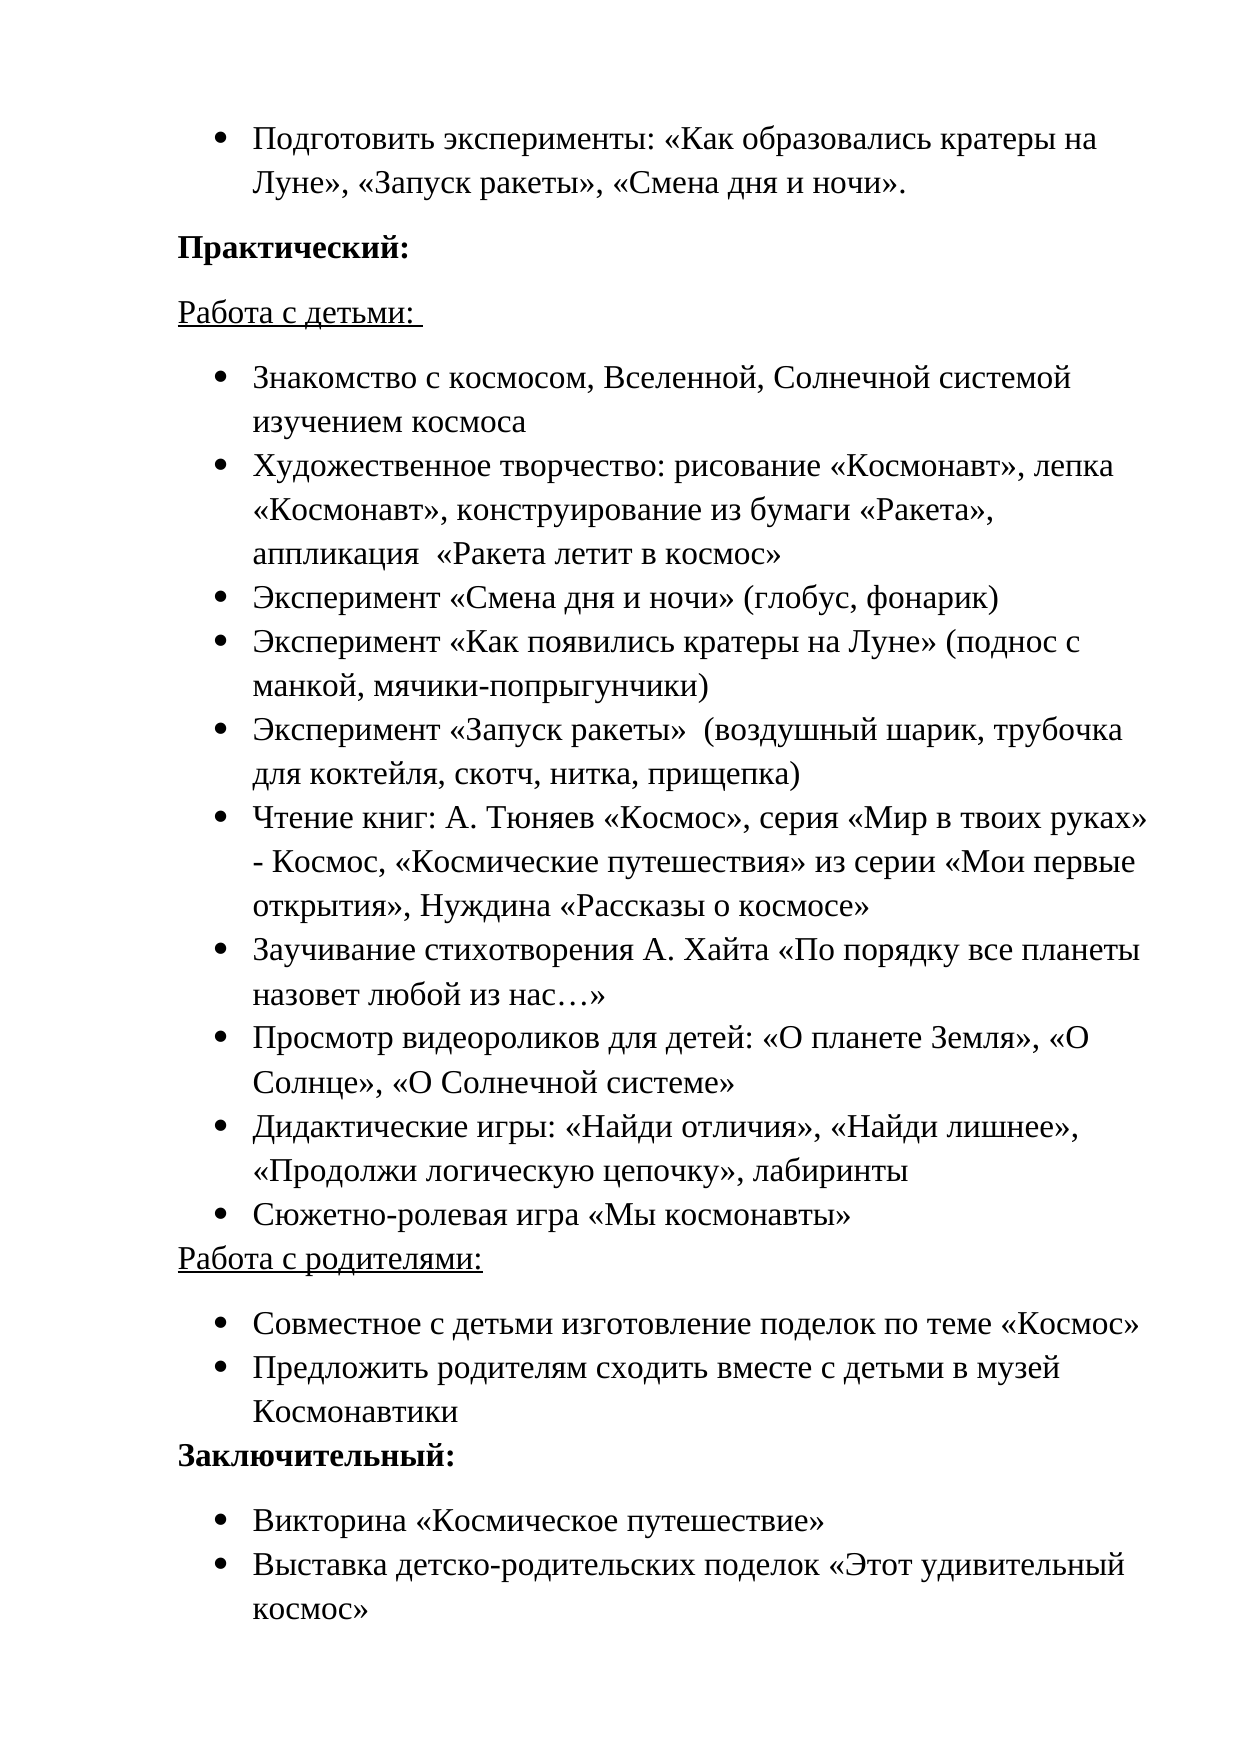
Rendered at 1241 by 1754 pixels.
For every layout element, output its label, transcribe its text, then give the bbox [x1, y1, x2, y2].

text Работа с детьми: [177, 292, 1152, 330]
list Совместное с детьми изготовление поделок по теме «Космос» [215, 1303, 1152, 1341]
list Выставка детско-родительских поделок «Этот удивительный космос» [215, 1544, 1152, 1627]
text Заключительный: [177, 1435, 1152, 1473]
list Художественное творчество: рисование «Космонавт», лепка «Космонавт», конструирование из бумаги «Ракета», аппликация «Ракета летит в космос» [215, 445, 1152, 571]
list Викторина «Космическое путешествие» [215, 1500, 1152, 1538]
list Просмотр видеороликов для детей: «О планете Земля», «О Солнце», «О Солнечной системе» [215, 1018, 1152, 1100]
list Знакомство с космосом, Вселенной, Солнечной системой изучением космоса [215, 357, 1152, 439]
list Эксперимент «Как появились кратеры на Луне» (поднос с манкой, мячики-попрыгунчики) [215, 621, 1152, 704]
text Практический: [177, 227, 1152, 265]
list Эксперимент «Запуск ракеты» (воздушный шарик, трубочка для коктейля, скотч, нитка, прищепка) [215, 709, 1152, 792]
list Заучивание стихотворения А. Хайта «По порядку все планеты назовет любой из нас…» [215, 930, 1152, 1012]
list Чтение книг: А. Тюняев «Космос», серия «Мир в твоих руках» - Космос, «Космические путешествия» из серии «Мои первые открытия», Нуждина «Рассказы о космосе» [215, 797, 1152, 924]
list Дидактические игры: «Найди отличия», «Найди лишнее», «Продолжи логическую цепочку», лабиринты [215, 1106, 1152, 1188]
list Сюжетно-ролевая игра «Мы космонавты» [215, 1194, 1152, 1232]
list Предложить родителям сходить вместе с детьми в музей Космонавтики [215, 1347, 1152, 1429]
list Эксперимент «Смена дня и ночи» (глобус, фонарик) [215, 577, 1152, 616]
list Подготовить эксперименты: «Как образовались кратеры на Луне», «Запуск ракеты», «Смена дня и ночи». [215, 118, 1152, 201]
text Работа с родителями: [177, 1238, 1152, 1276]
